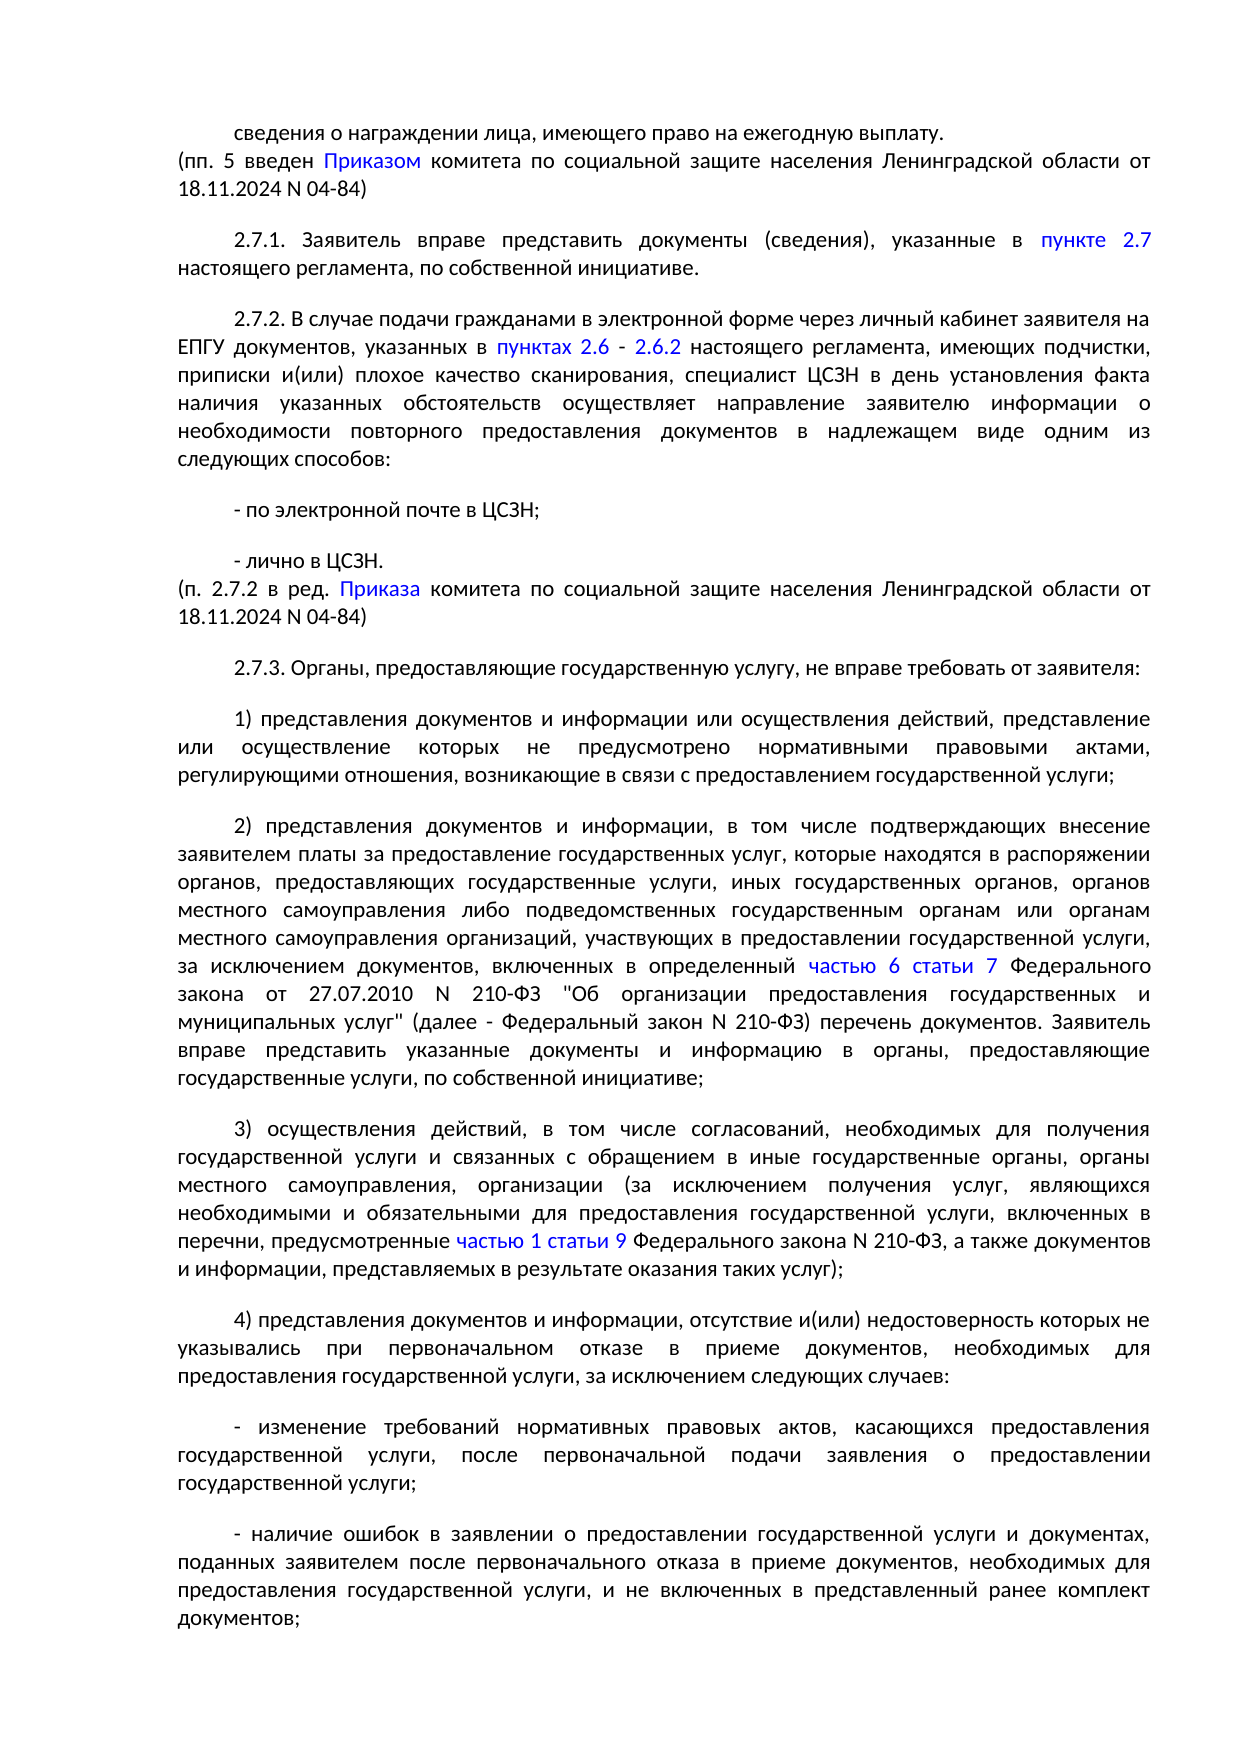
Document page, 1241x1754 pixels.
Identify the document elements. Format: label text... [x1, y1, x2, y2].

text 2.7.3. Органы, предоставляющие государственную услугу, не вправе требовать от заявителя: [177, 653, 1152, 681]
text 2.7.1. Заявитель вправе представить документы (сведения), указанные в пункте 2.7 настоящего регламента, по собственной инициативе. [177, 225, 1152, 281]
text 2) представления документов и информации, в том числе подтверждающих внесение заявителем платы за предоставление государственных услуг, которые находятся в распоряжении органов, предоставляющих государственные услуги, иных государственных органов, органов местного самоуправления либо подведомственных государственным органам или органам местного самоуправления организаций, участвующих в предоставлении государственной услуги, за исключением документов, включенных в определенный частью 6 статьи 7 Федерального закона от 27.07.2010 N 210-ФЗ "Об организации предоставления государственных и муниципальных услуг" (далее - Федеральный закон N 210-ФЗ) перечень документов. Заявитель вправе представить указанные документы и информацию в органы, предоставляющие государственные услуги, по собственной инициативе; [177, 811, 1152, 1091]
text (п. 2.7.2 в ред. Приказа комитета по социальной защите населения Ленинградской области от 18.11.2024 N 04-84) [177, 574, 1152, 630]
text - лично в ЦСЗН. [177, 546, 1152, 574]
text сведения о награждении лица, имеющего право на ежегодную выплату. [177, 118, 1152, 146]
text - по электронной почте в ЦСЗН; [177, 495, 1152, 523]
text 2.7.2. В случае подачи гражданами в электронной форме через личный кабинет заявителя на ЕПГУ документов, указанных в пунктах 2.6 - 2.6.2 настоящего регламента, имеющих подчистки, приписки и(или) плохое качество сканирования, специалист ЦСЗН в день установления факта наличия указанных обстоятельств осуществляет направление заявителю информации о необходимости повторного предоставления документов в надлежащем виде одним из следующих способов: [177, 304, 1152, 472]
text 3) осуществления действий, в том числе согласований, необходимых для получения государственной услуги и связанных с обращением в иные государственные органы, органы местного самоуправления, организации (за исключением получения услуг, являющихся необходимыми и обязательными для предоставления государственной услуги, включенных в перечни, предусмотренные частью 1 статьи 9 Федерального закона N 210-ФЗ, а также документов и информации, представляемых в результате оказания таких услуг); [177, 1114, 1152, 1282]
text 1) представления документов и информации или осуществления действий, представление или осуществление которых не предусмотрено нормативными правовыми актами, регулирующими отношения, возникающие в связи с предоставлением государственной услуги; [177, 704, 1152, 788]
text (пп. 5 введен Приказом комитета по социальной защите населения Ленинградской области от 18.11.2024 N 04-84) [177, 146, 1152, 202]
text 4) представления документов и информации, отсутствие и(или) недостоверность которых не указывались при первоначальном отказе в приеме документов, необходимых для предоставления государственной услуги, за исключением следующих случаев: [177, 1305, 1152, 1389]
text - изменение требований нормативных правовых актов, касающихся предоставления государственной услуги, после первоначальной подачи заявления о предоставлении государственной услуги; [177, 1412, 1152, 1496]
text - наличие ошибок в заявлении о предоставлении государственной услуги и документах, поданных заявителем после первоначального отказа в приеме документов, необходимых для предоставления государственной услуги, и не включенных в представленный ранее комплект документов; [177, 1519, 1152, 1631]
